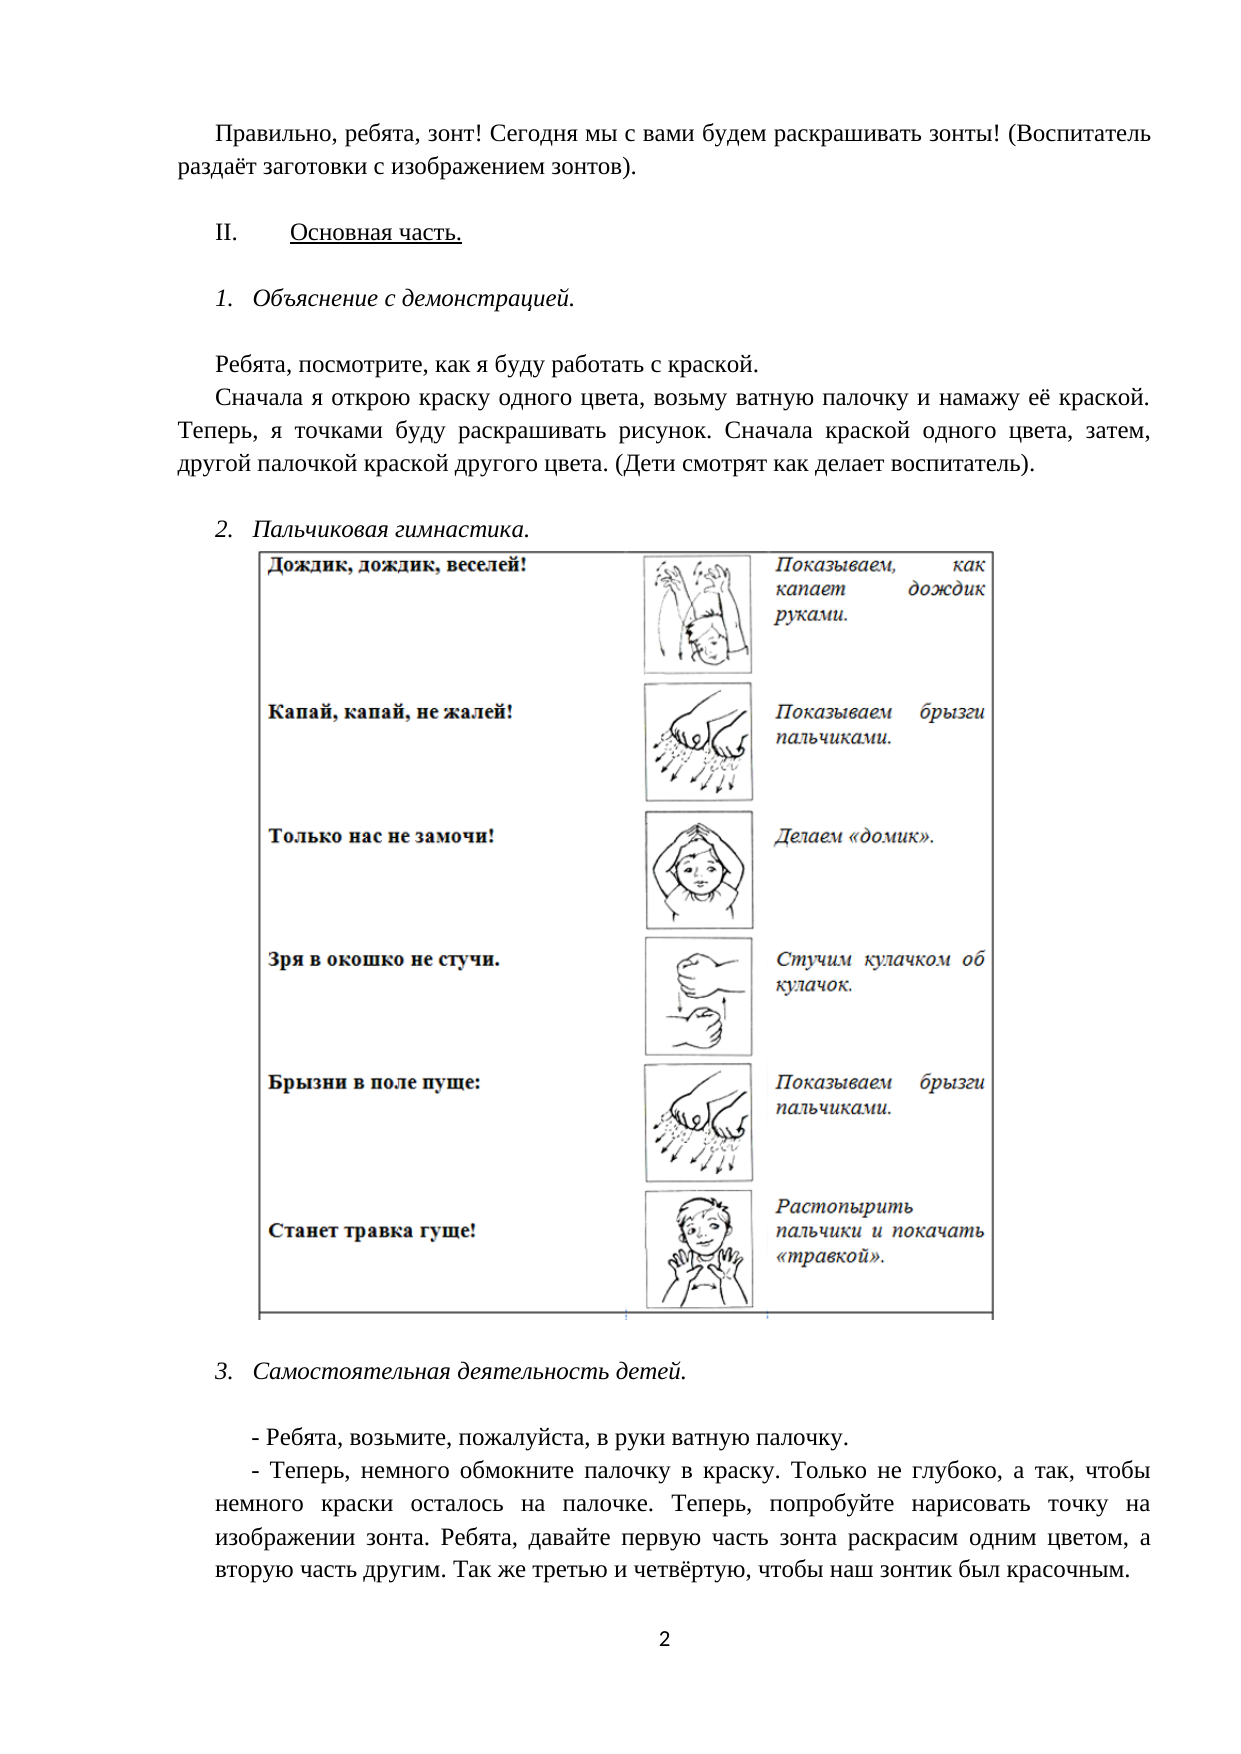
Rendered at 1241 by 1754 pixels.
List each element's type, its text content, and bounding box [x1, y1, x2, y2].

text Ребята, посмотрите, как я буду работать с краской. [215, 349, 1152, 378]
list Пальчиковая гимнастика. [215, 514, 1152, 543]
text - Ребята, возьмите, пожалуйста, в руки ватную палочку. [215, 1422, 1152, 1451]
list Основная часть. [215, 217, 1152, 246]
text Сначала я открою краску одного цвета, возьму ватную палочку и намажу её краской. Теперь, я точками буду раскрашивать рисунок. Сначала краской одного цвета, затем, другой палочкой краской другого цвета. (Дети смотрят как делает воспитатель). [177, 382, 1152, 477]
list Самостоятельная деятельность детей. [215, 1356, 1152, 1385]
list Объяснение с демонстрацией. [215, 283, 1152, 312]
text - Теперь, немного обмокните палочку в краску. Только не глубоко, а так, чтобы немного краски осталось на палочке. Теперь, попробуйте нарисовать точку на изображении зонта. Ребята, давайте первую часть зонта раскрасим одним цветом, а вторую часть другим. Так же третью и четвёртую, чтобы наш зонтик был красочным. [215, 1456, 1152, 1583]
text Правильно, ребята, зонт! Сегодня мы с вами будем раскрашивать зонты! (Воспитатель раздаёт заготовки с изображением зонтов). [177, 118, 1152, 180]
picture [252, 547, 998, 1320]
